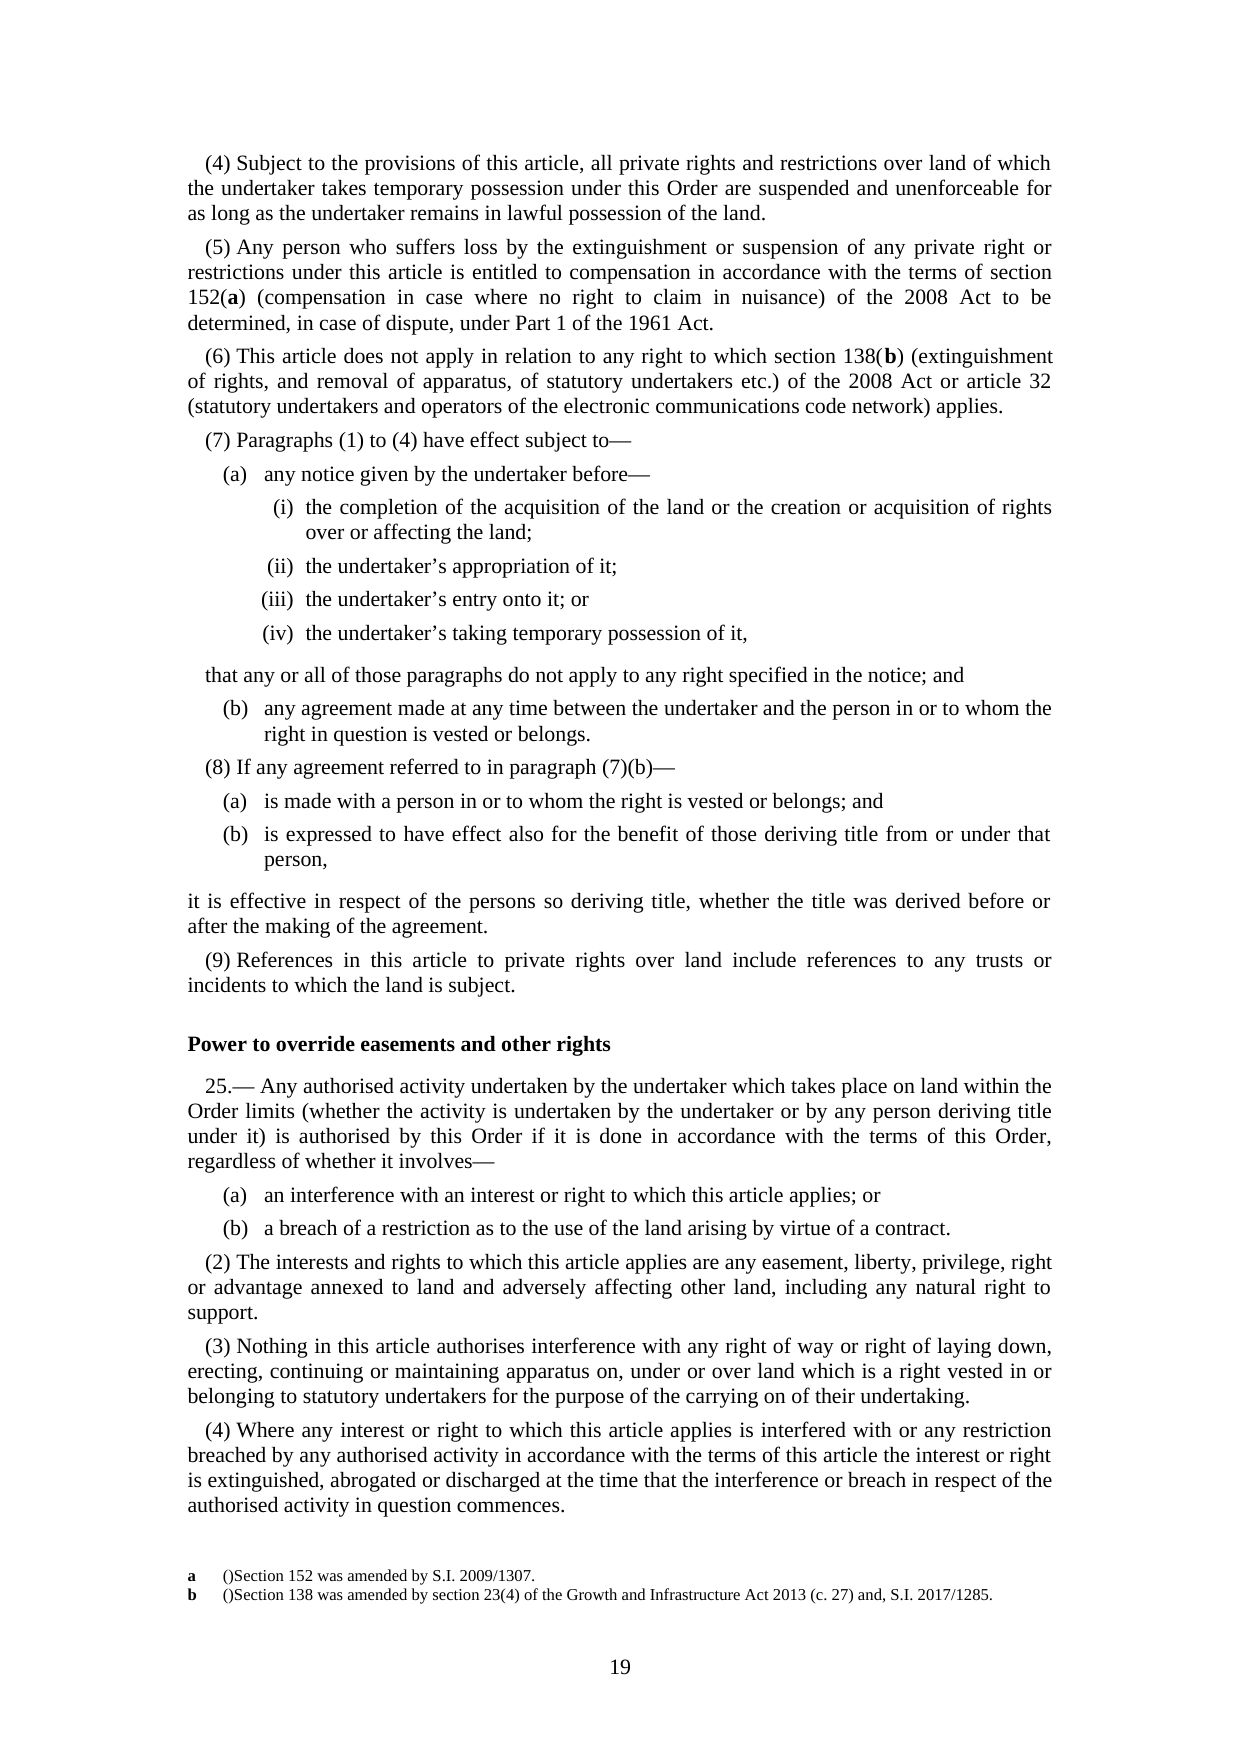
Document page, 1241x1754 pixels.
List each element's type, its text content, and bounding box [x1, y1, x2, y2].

text a breach of a restriction as to the use of the land arising by virtue of a contract. [223, 1215, 1053, 1241]
text an interference with an interest or right to which this article applies; or [223, 1182, 1053, 1207]
text the undertaker’s appropriation of it; [293, 553, 1053, 578]
text that any or all of those paragraphs do not apply to any right specified in the notice; and [187, 662, 1053, 687]
text Any person who suffers loss by the extinguishment or suspension of any private right or restrictions under this article is entitled to compensation in accordance with the terms of section 152() (compensation in case where no right to claim in nuisance) of the 2008 Act to be determined, in case of dispute, under Part 1 of the 1961 Act. [187, 234, 1053, 335]
text Paragraphs (1) to (4) have effect subject to— [187, 427, 1053, 452]
text Subject to the provisions of this article, all private rights and restrictions over land of which the undertaker takes temporary possession under this Order are suspended and unenforceable for as long as the undertaker remains in lawful possession of the land. [187, 150, 1053, 226]
text — Any authorised activity undertaken by the undertaker which takes place on land within the Order limits (whether the activity is undertaken by the undertaker or by any person deriving title under it) is authorised by this Order if it is done in accordance with the terms of this Order, regardless of whether it involves— [187, 1073, 1053, 1173]
text any notice given by the undertaker before— [223, 461, 1053, 486]
text the completion of the acquisition of the land or the creation or acquisition of rights over or affecting the land; [293, 494, 1053, 544]
text Power to override easements and other rights [187, 1031, 1053, 1056]
text Nothing in this article authorises interference with any right of way or right of laying down, erecting, continuing or maintaining apparatus on, under or over land which is a right vested in or belonging to statutory undertakers for the purpose of the carrying on of their undertaking. [187, 1333, 1053, 1408]
text any agreement made at any time between the undertaker and the person in or to whom the right in question is vested or belongs. [223, 695, 1053, 746]
text If any agreement referred to in paragraph (7)(b)— [187, 754, 1053, 779]
text This article does not apply in relation to any right to which section 138() (extinguishment of rights, and removal of apparatus, of statutory undertakers etc.) of the 2008 Act or article 32 (statutory undertakers and operators of the electronic communications code network) applies. [187, 343, 1053, 419]
text The interests and rights to which this article applies are any easement, liberty, privilege, right or advantage annexed to land and adversely affecting other land, including any natural right to support. [187, 1249, 1053, 1324]
text Where any interest or right to which this article applies is interfered with or any restriction breached by any authorised activity in accordance with the terms of this article the interest or right is extinguished, abrogated or discharged at the time that the interference or breach in respect of the authorised activity in question commences. [187, 1417, 1053, 1518]
text it is effective in respect of the persons so deriving title, whether the title was derived before or after the making of the agreement. [187, 888, 1053, 939]
text is expressed to have effect also for the benefit of those deriving title from or under that person, [223, 821, 1053, 872]
text the undertaker’s taking temporary possession of it, [293, 620, 1053, 645]
text is made with a person in or to whom the right is vested or belongs; and [223, 788, 1053, 813]
text the undertaker’s entry onto it; or [293, 586, 1053, 612]
text References in this article to private rights over land include references to any trusts or incidents to which the land is subject. [187, 947, 1053, 997]
